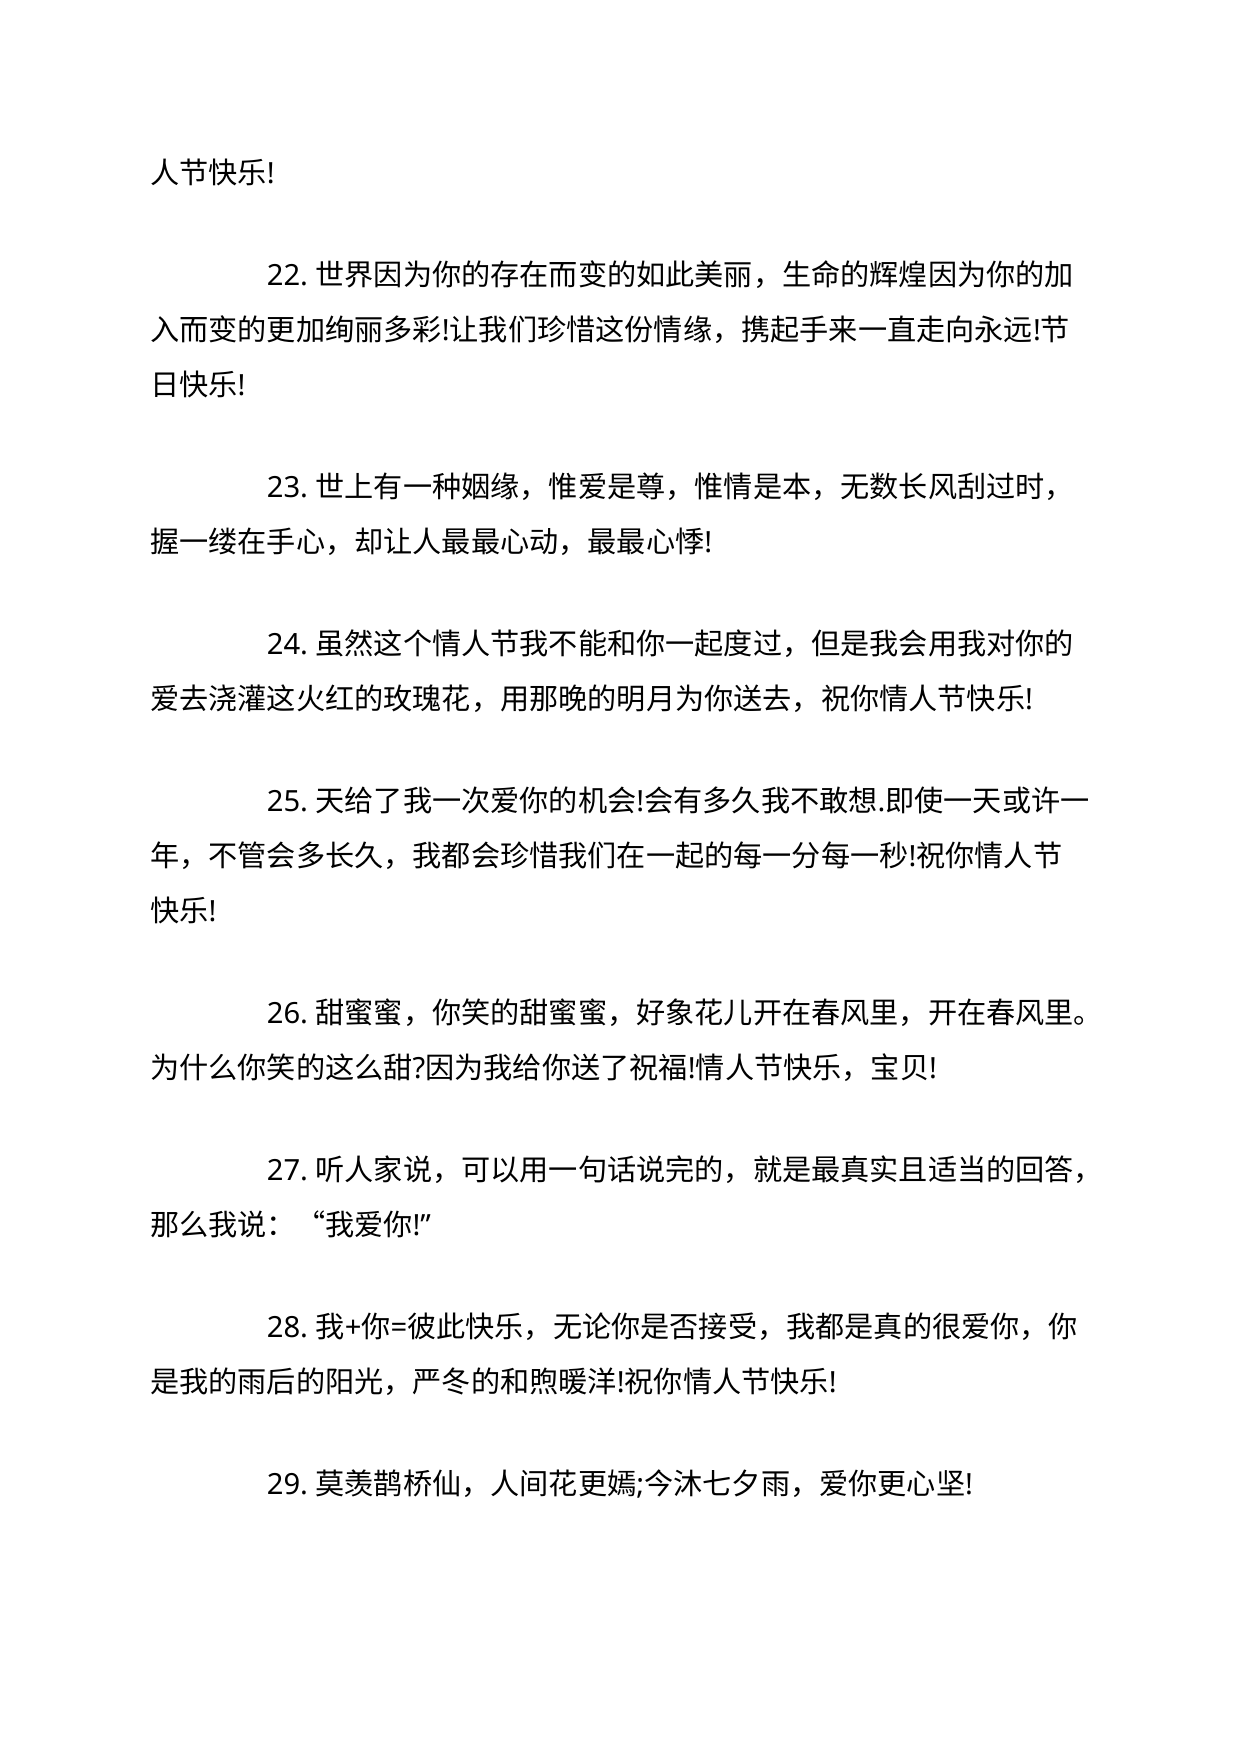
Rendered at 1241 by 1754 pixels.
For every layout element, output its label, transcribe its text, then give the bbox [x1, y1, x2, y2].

text 28. 我+你=彼此快乐，无论你是否接受，我都是真的很爱你，你是我的雨后的阳光，严冬的和煦暖洋!祝你情人节快乐! [150, 1304, 1090, 1401]
text 23. 世上有一种姻缘，惟爱是尊，惟情是本，无数长风刮过时，握一缕在手心，却让人最最心动，最最心悸! [150, 464, 1090, 561]
text 24. 虽然这个情人节我不能和你一起度过，但是我会用我对你的爱去浇灌这火红的玫瑰花，用那晚的明月为你送去，祝你情人节快乐! [150, 621, 1090, 718]
text 22. 世界因为你的存在而变的如此美丽，生命的辉煌因为你的加入而变的更加绚丽多彩!让我们珍惜这份情缘，携起手来一直走向永远!节日快乐! [150, 252, 1090, 404]
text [150, 150, 1090, 192]
text 25. 天给了我一次爱你的机会!会有多久我不敢想.即使一天或许一年，不管会多长久，我都会珍惜我们在一起的每一分每一秒!祝你情人节快乐! [150, 778, 1090, 930]
text 26. 甜蜜蜜，你笑的甜蜜蜜，好象花儿开在春风里，开在春风里。为什么你笑的这么甜?因为我给你送了祝福!情人节快乐，宝贝! [150, 990, 1090, 1087]
text 27. 听人家说，可以用一句话说完的，就是最真实且适当的回答，那么我说：“我爱你!” [150, 1147, 1090, 1244]
text 29. 莫羡鹊桥仙，人间花更嫣;今沐七夕雨，爱你更心坚! [150, 1461, 1090, 1503]
